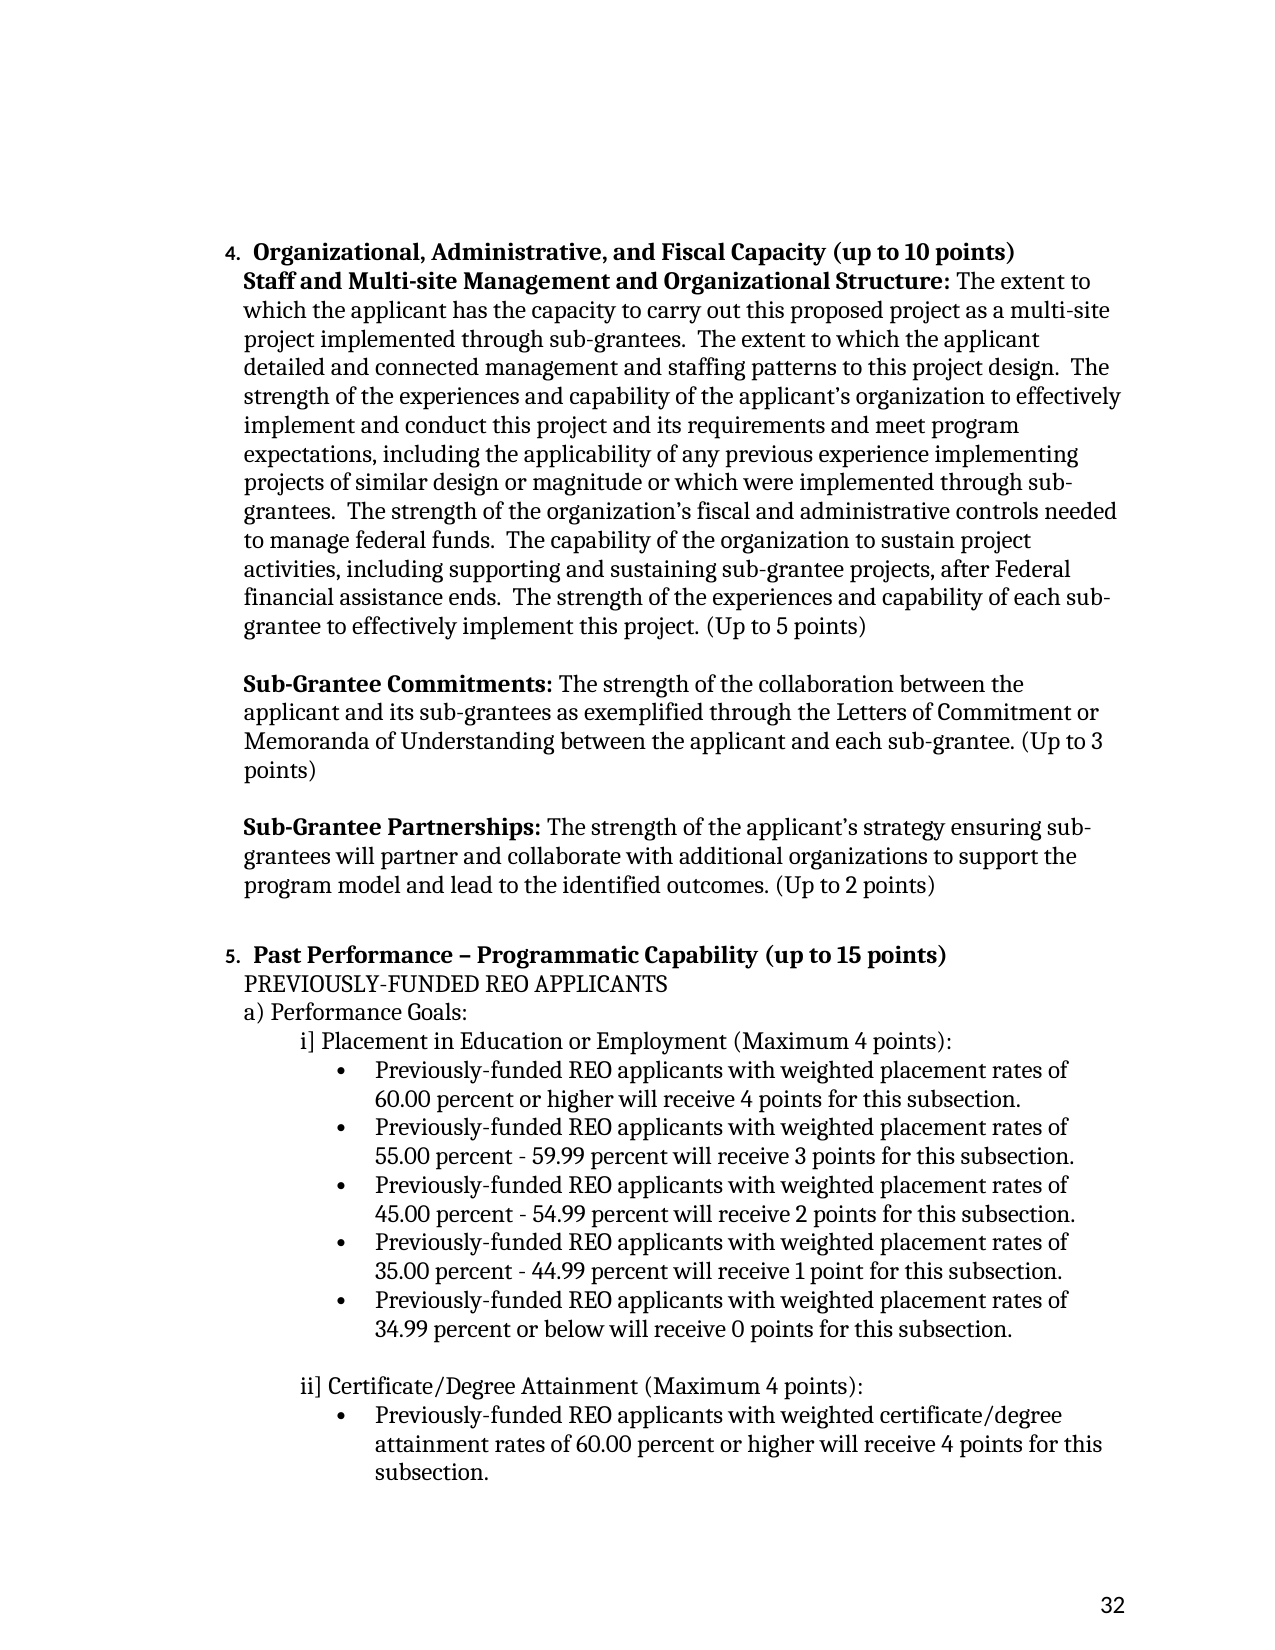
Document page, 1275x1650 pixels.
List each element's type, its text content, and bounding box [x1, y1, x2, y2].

text ii] Certificate/Degree Attainment (Maximum 4 points): [244, 1372, 1125, 1401]
list Previously-funded REO applicants with weighted placement rates of 60.00 percent or higher will receive 4 points for this subsection. [337, 1056, 1125, 1113]
list Previously-funded REO applicants with weighted placement rates of 45.00 percent - 54.99 percent will receive 2 points for this subsection. [337, 1171, 1125, 1228]
text PREVIOUSLY-FUNDED REO APPLICANTS [244, 969, 1125, 998]
list Previously-funded REO applicants with weighted placement rates of 55.00 percent - 59.99 percent will receive 3 points for this subsection. [337, 1113, 1125, 1171]
text a) Performance Goals: [244, 998, 1125, 1027]
text Staff and Multi-site Management and Organizational Structure: The extent to which the applicant has the capacity to carry out this proposed project as a multi-site project implemented through sub-grantees. The extent to which the applicant detailed and connected management and staffing patterns to this project design. The strength of the experiences and capability of the applicant’s organization to effectively implement and conduct this project and its requirements and meet program expectations, including the applicability of any previous experience implementing projects of similar design or magnitude or which were implemented through sub-grantees. The strength of the organization’s fiscal and administrative controls needed to manage federal funds. The capability of the organization to sustain project activities, including supporting and sustaining sub-grantee projects, after Federal financial assistance ends. The strength of the experiences and capability of each sub-grantee to effectively implement this project. (Up to 5 points) [244, 267, 1125, 641]
text Sub-Grantee Partnerships: The strength of the applicant’s strategy ensuring sub-grantees will partner and collaborate with additional organizations to support the program model and lead to the identified outcomes. (Up to 2 points) [244, 813, 1125, 899]
list Previously-funded REO applicants with weighted placement rates of 34.99 percent or below will receive 0 points for this subsection. [337, 1286, 1125, 1343]
text Sub-Grantee Commitments: The strength of the collaboration between the applicant and its sub-grantees as exemplified through the Letters of Commitment or Memoranda of Understanding between the applicant and each sub-grantee. (Up to 3 points) [244, 669, 1125, 784]
list Previously-funded REO applicants with weighted certificate/degree attainment rates of 60.00 percent or higher will receive 4 points for this subsection. [337, 1401, 1125, 1487]
subtitle Organizational, Administrative, and Fiscal Capacity (up to 10 points) [225, 238, 1125, 267]
text i] Placement in Education or Employment (Maximum 4 points): [244, 1027, 1125, 1056]
list Previously-funded REO applicants with weighted placement rates of 35.00 percent - 44.99 percent will receive 1 point for this subsection. [337, 1228, 1125, 1286]
subtitle Past Performance – Programmatic Capability (up to 15 points) [225, 941, 1125, 969]
